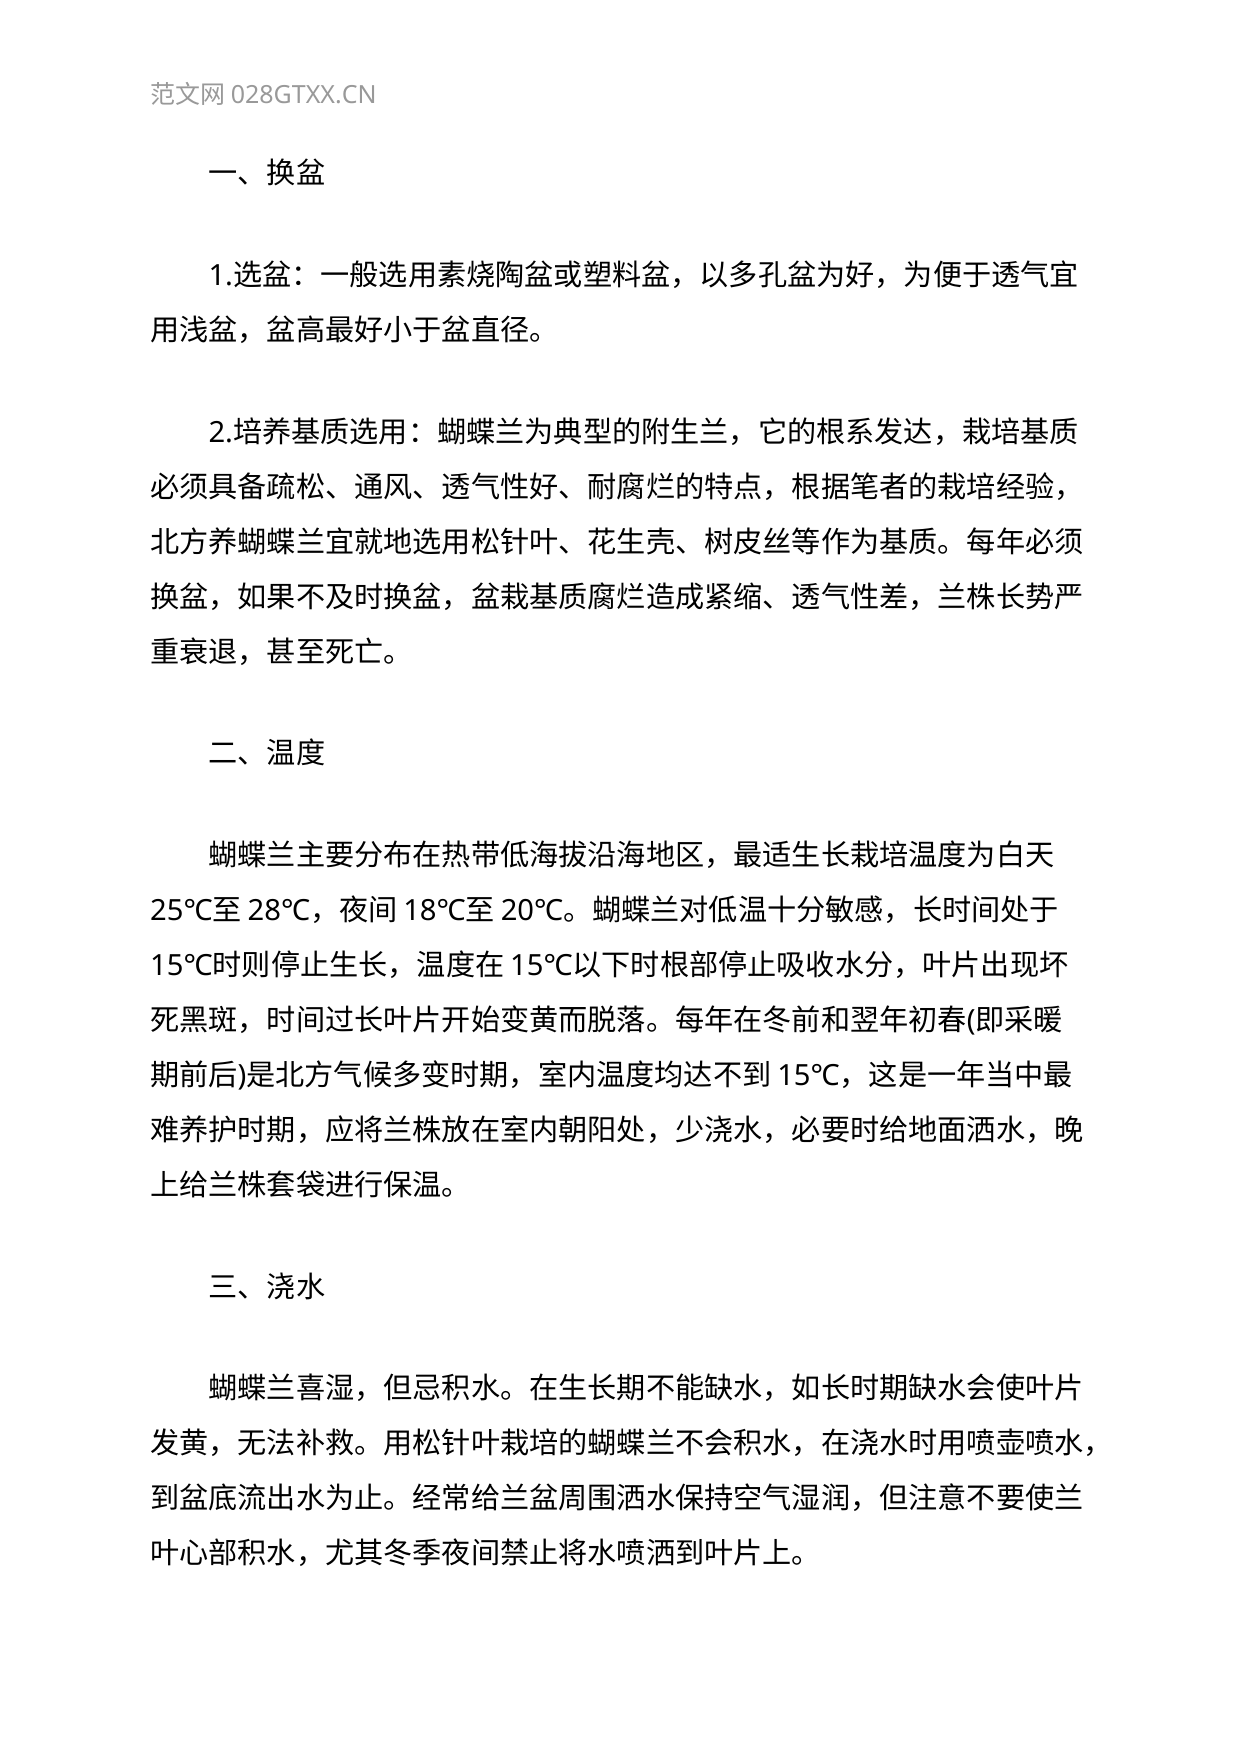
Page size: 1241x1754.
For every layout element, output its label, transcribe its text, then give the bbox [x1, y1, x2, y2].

text 一、换盆 [150, 150, 1090, 192]
text 蝴蝶兰主要分布在热带低海拔沿海地区，最适生长栽培温度为白天25℃至28℃，夜间18℃至20℃。蝴蝶兰对低温十分敏感，长时间处于15℃时则停止生长，温度在15℃以下时根部停止吸收水分，叶片出现坏死黑斑，时间过长叶片开始变黄而脱落。每年在冬前和翌年初春(即采暖期前后)是北方气候多变时期，室内温度均达不到15℃，这是一年当中最难养护时期，应将兰株放在室内朝阳处，少浇水，必要时给地面洒水，晚上给兰株套袋进行保温。 [150, 832, 1090, 1204]
text 1.选盆：一般选用素烧陶盆或塑料盆，以多孔盆为好，为便于透气宜用浅盆，盆高最好小于盆直径。 [150, 252, 1090, 349]
text 2.培养基质选用：蝴蝶兰为典型的附生兰，它的根系发达，栽培基质必须具备疏松、通风、透气性好、耐腐烂的特点，根据笔者的栽培经验，北方养蝴蝶兰宜就地选用松针叶、花生壳、树皮丝等作为基质。每年必须换盆，如果不及时换盆，盆栽基质腐烂造成紧缩、透气性差，兰株长势严重衰退，甚至死亡。 [150, 408, 1090, 671]
text 二、温度 [150, 730, 1090, 772]
text 三、浇水 [150, 1263, 1090, 1306]
text 蝴蝶兰喜湿，但忌积水。在生长期不能缺水，如长时期缺水会使叶片发黄，无法补救。用松针叶栽培的蝴蝶兰不会积水，在浇水时用喷壶喷水，到盆底流出水为止。经常给兰盆周围洒水保持空气湿润，但注意不要使兰叶心部积水，尤其冬季夜间禁止将水喷洒到叶片上。 [150, 1365, 1090, 1572]
